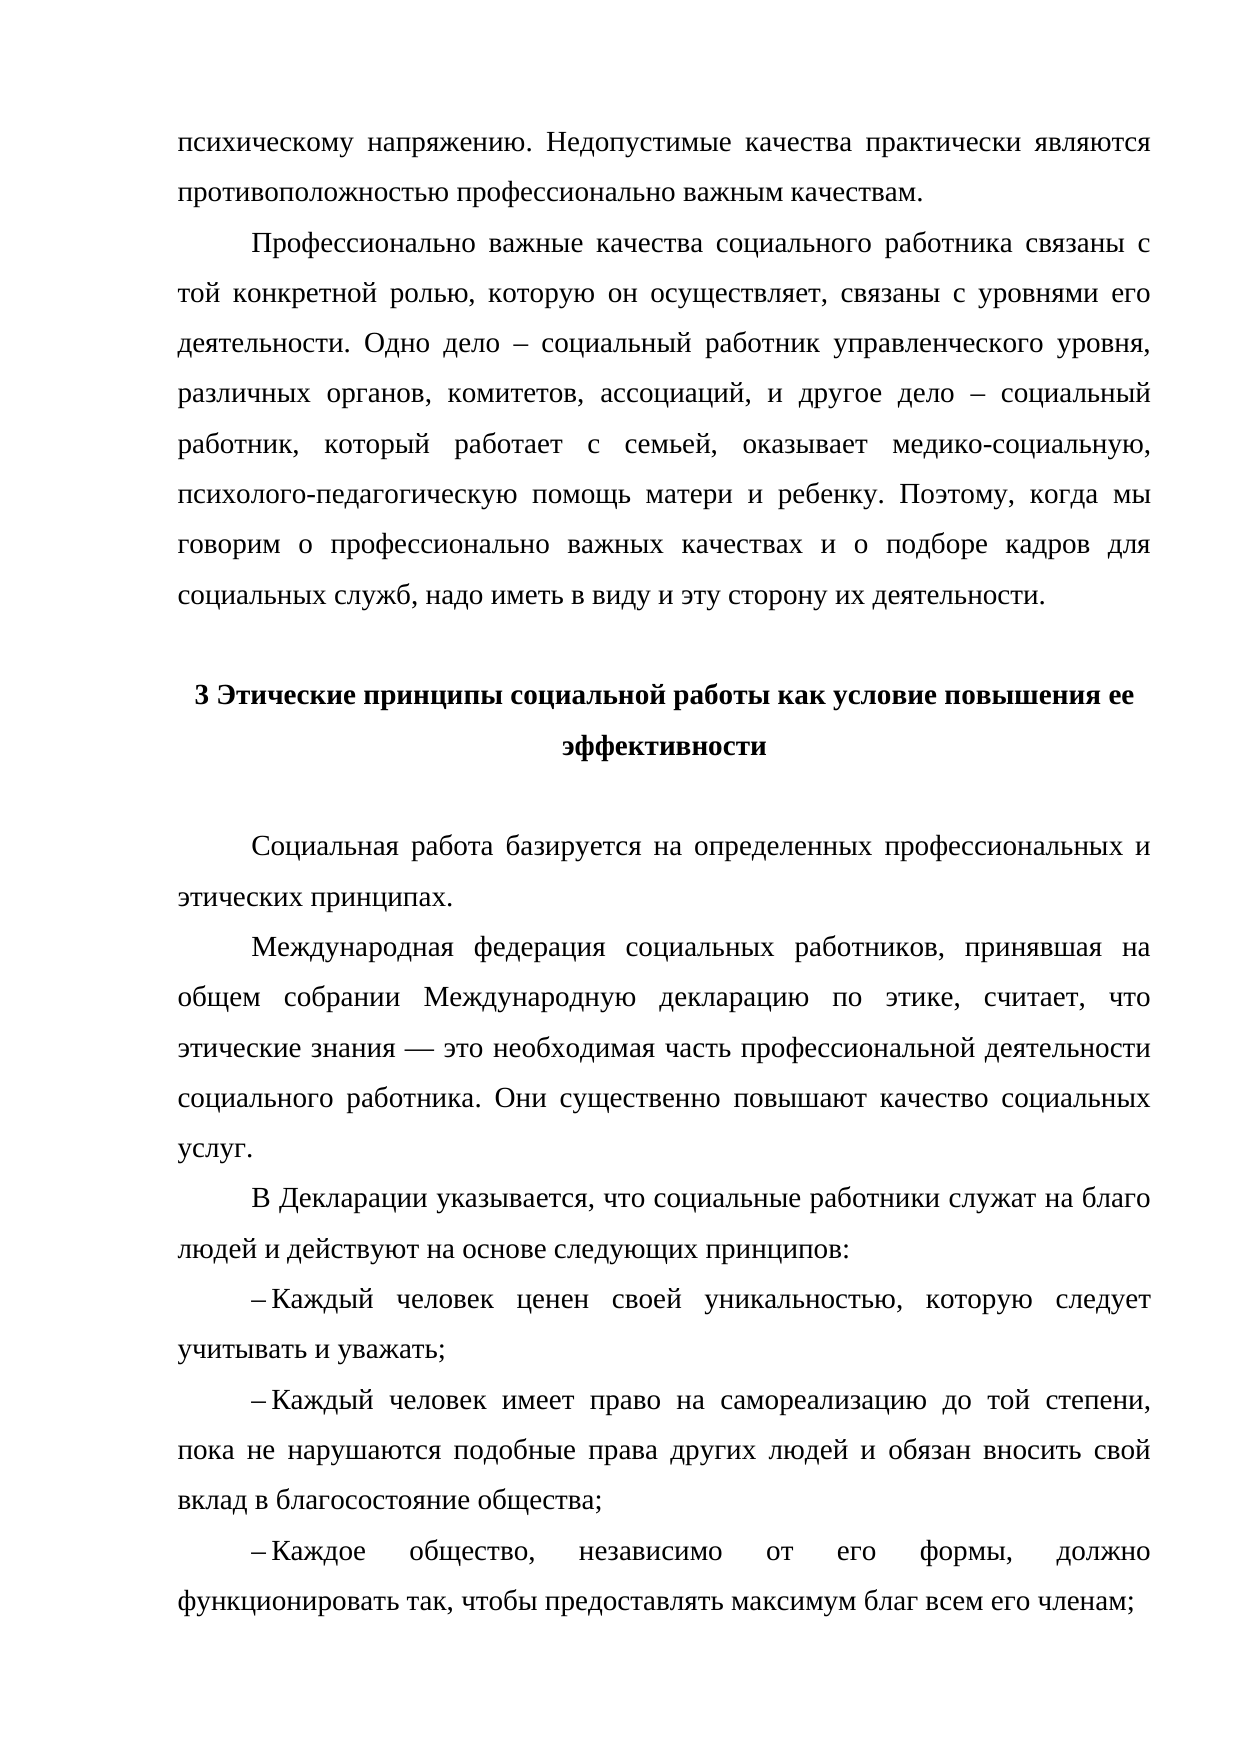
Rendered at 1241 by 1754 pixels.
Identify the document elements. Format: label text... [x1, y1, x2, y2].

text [177, 124, 1152, 208]
text Социальная работа базируется на определенных профессиональных и этических принципах. [177, 828, 1152, 912]
subtitle 3 Этические принципы социальной работы как условие повышения ее эффективности [177, 677, 1152, 761]
list Каждый человек ценен своей уникальностью, которую следует учитывать и уважать; [177, 1281, 1152, 1365]
list Каждый человек имеет право на самореализацию до той степени, пока не нарушаются подобные права других людей и обязан вносить свой вклад в благосостояние общества; [177, 1382, 1152, 1516]
text Международная федерация социальных работников, принявшая на общем собрании Международную декларацию по этике, считает, что этические знания — это необходимая часть профессиональной деятельности социального работника. Они существенно повышают качество социальных услуг. [177, 929, 1152, 1164]
list Каждое общество, независимо от его формы, должно функционировать так, чтобы предоставлять максимум благ всем его членам; [177, 1533, 1152, 1617]
text Профессионально важные качества социального работника связаны с той конкретной ролью, которую он осуществляет, связаны с уровнями его деятельности. Одно дело – социальный работник управленческого уровня, различных органов, комитетов, ассоциаций, и другое дело – социальный работник, который работает с семьей, оказывает медико-социальную, психолого-педагогическую помощь матери и ребенку. Поэтому, когда мы говорим о профессионально важных качествах и о подборе кадров для социальных служб, надо иметь в виду и эту сторону их деятельности. [177, 225, 1152, 610]
text В Декларации указывается, что социальные работники служат на благо людей и действуют на основе следующих принципов: [177, 1181, 1152, 1264]
